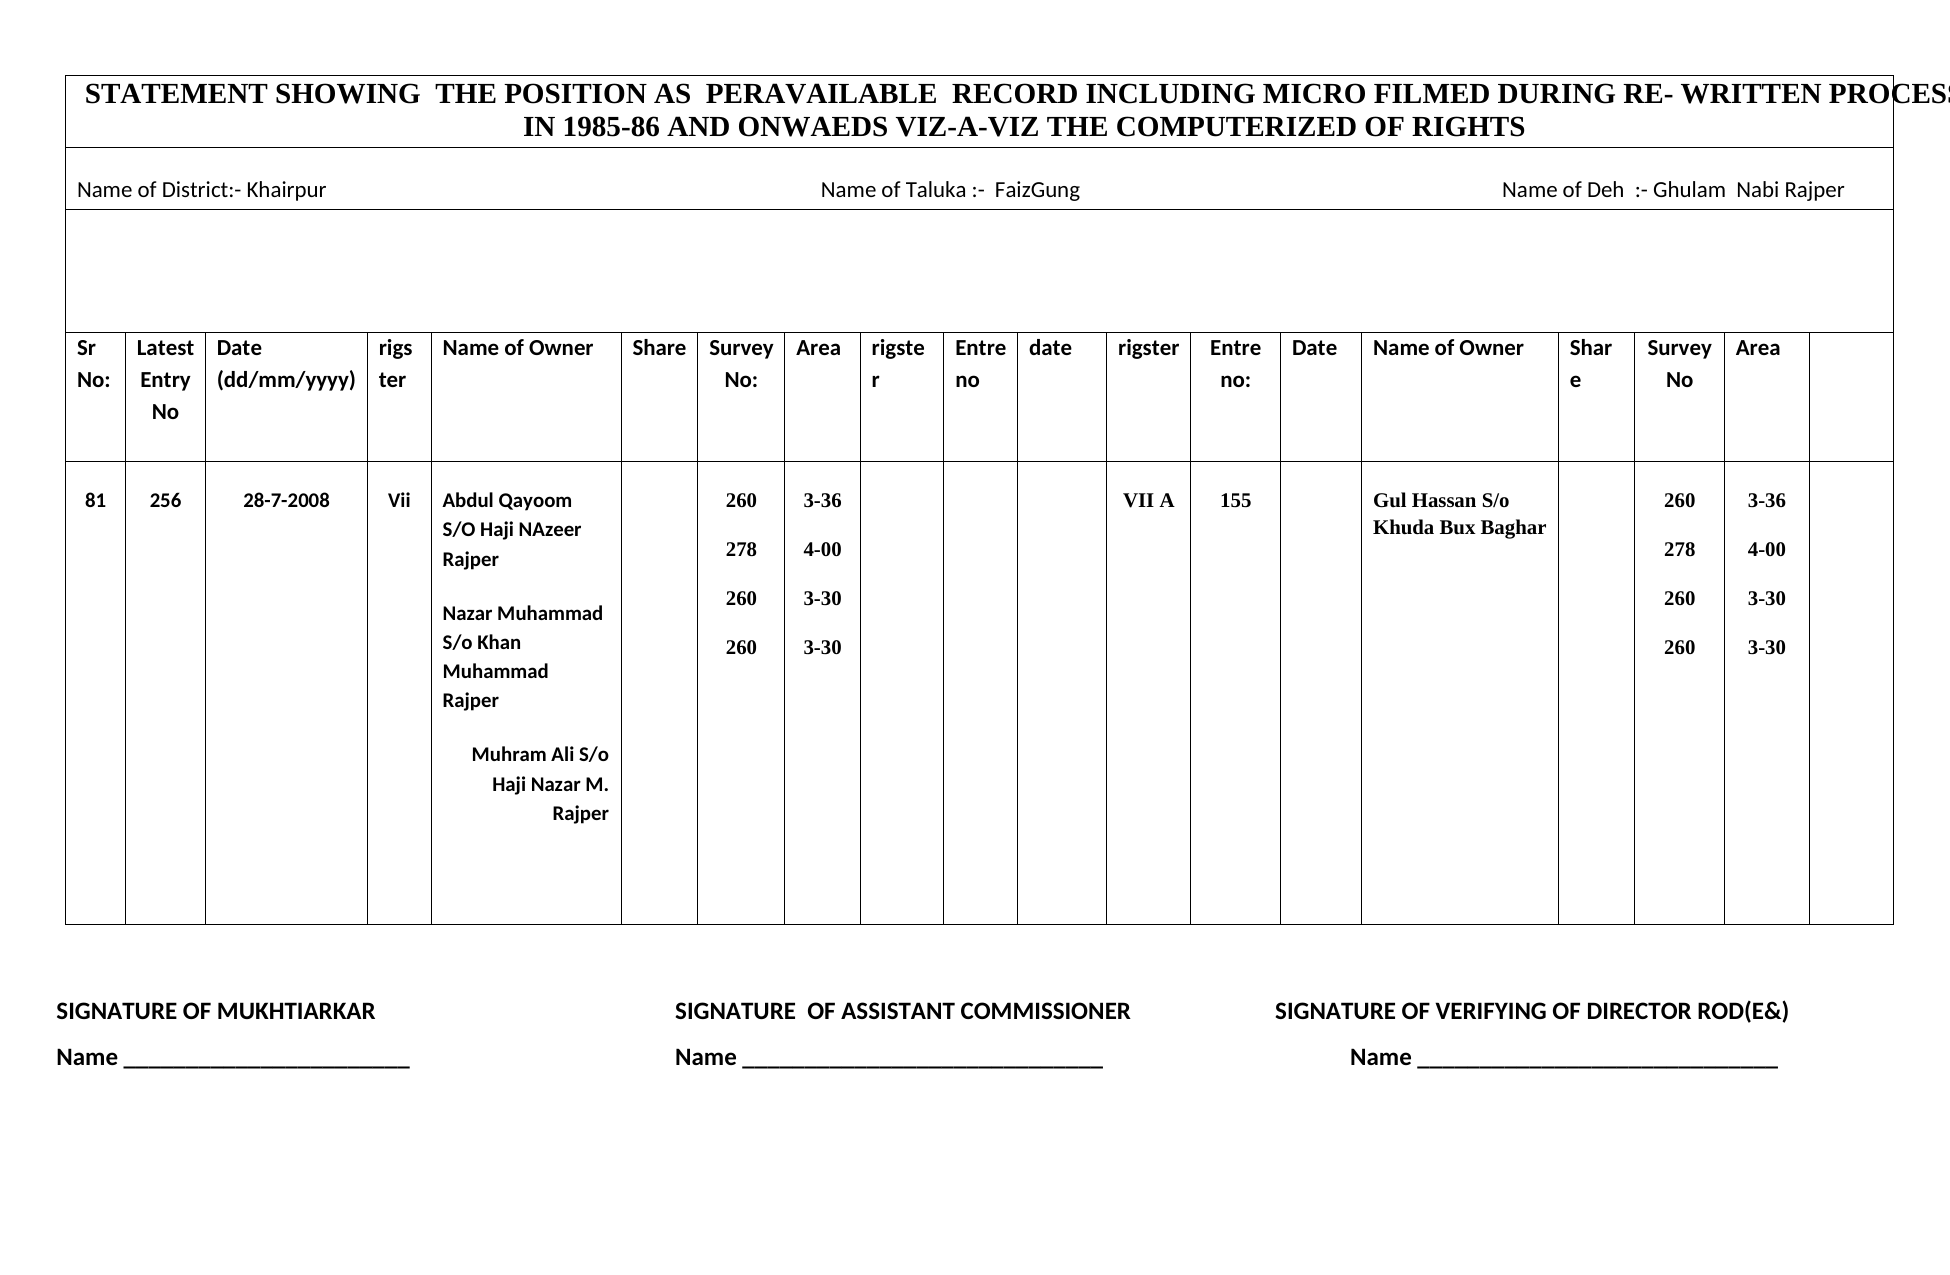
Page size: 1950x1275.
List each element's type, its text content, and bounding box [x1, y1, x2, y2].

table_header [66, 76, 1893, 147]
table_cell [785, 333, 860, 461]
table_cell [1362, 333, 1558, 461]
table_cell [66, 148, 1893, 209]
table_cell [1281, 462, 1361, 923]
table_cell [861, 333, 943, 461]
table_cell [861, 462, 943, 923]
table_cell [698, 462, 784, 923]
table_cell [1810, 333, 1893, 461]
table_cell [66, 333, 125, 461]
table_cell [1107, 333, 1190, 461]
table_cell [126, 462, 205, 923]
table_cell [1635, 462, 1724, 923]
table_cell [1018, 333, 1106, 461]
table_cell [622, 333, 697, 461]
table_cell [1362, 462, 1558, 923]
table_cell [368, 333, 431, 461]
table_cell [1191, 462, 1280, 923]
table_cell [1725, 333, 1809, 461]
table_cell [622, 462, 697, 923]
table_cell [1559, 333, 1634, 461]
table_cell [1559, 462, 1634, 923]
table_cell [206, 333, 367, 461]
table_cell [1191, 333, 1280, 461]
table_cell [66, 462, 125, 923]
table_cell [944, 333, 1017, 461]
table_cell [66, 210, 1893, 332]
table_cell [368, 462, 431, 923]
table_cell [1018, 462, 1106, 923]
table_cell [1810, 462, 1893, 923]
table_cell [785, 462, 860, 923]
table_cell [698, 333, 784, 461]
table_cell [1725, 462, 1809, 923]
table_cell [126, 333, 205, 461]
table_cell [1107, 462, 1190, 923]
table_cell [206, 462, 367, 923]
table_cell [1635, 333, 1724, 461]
text SIGNATURE OF MUKHTIARKAR SIGNATURE OF ASSISTANT COMMISSIONER SIGNATURE OF VERIFYING OF DIRECTOR ROD(E&) [56, 995, 1800, 1026]
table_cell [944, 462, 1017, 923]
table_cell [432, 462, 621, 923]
text Name _______________________ Name _____________________________ Name _____________________________ [56, 1041, 1800, 1072]
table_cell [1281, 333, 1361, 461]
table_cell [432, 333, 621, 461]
